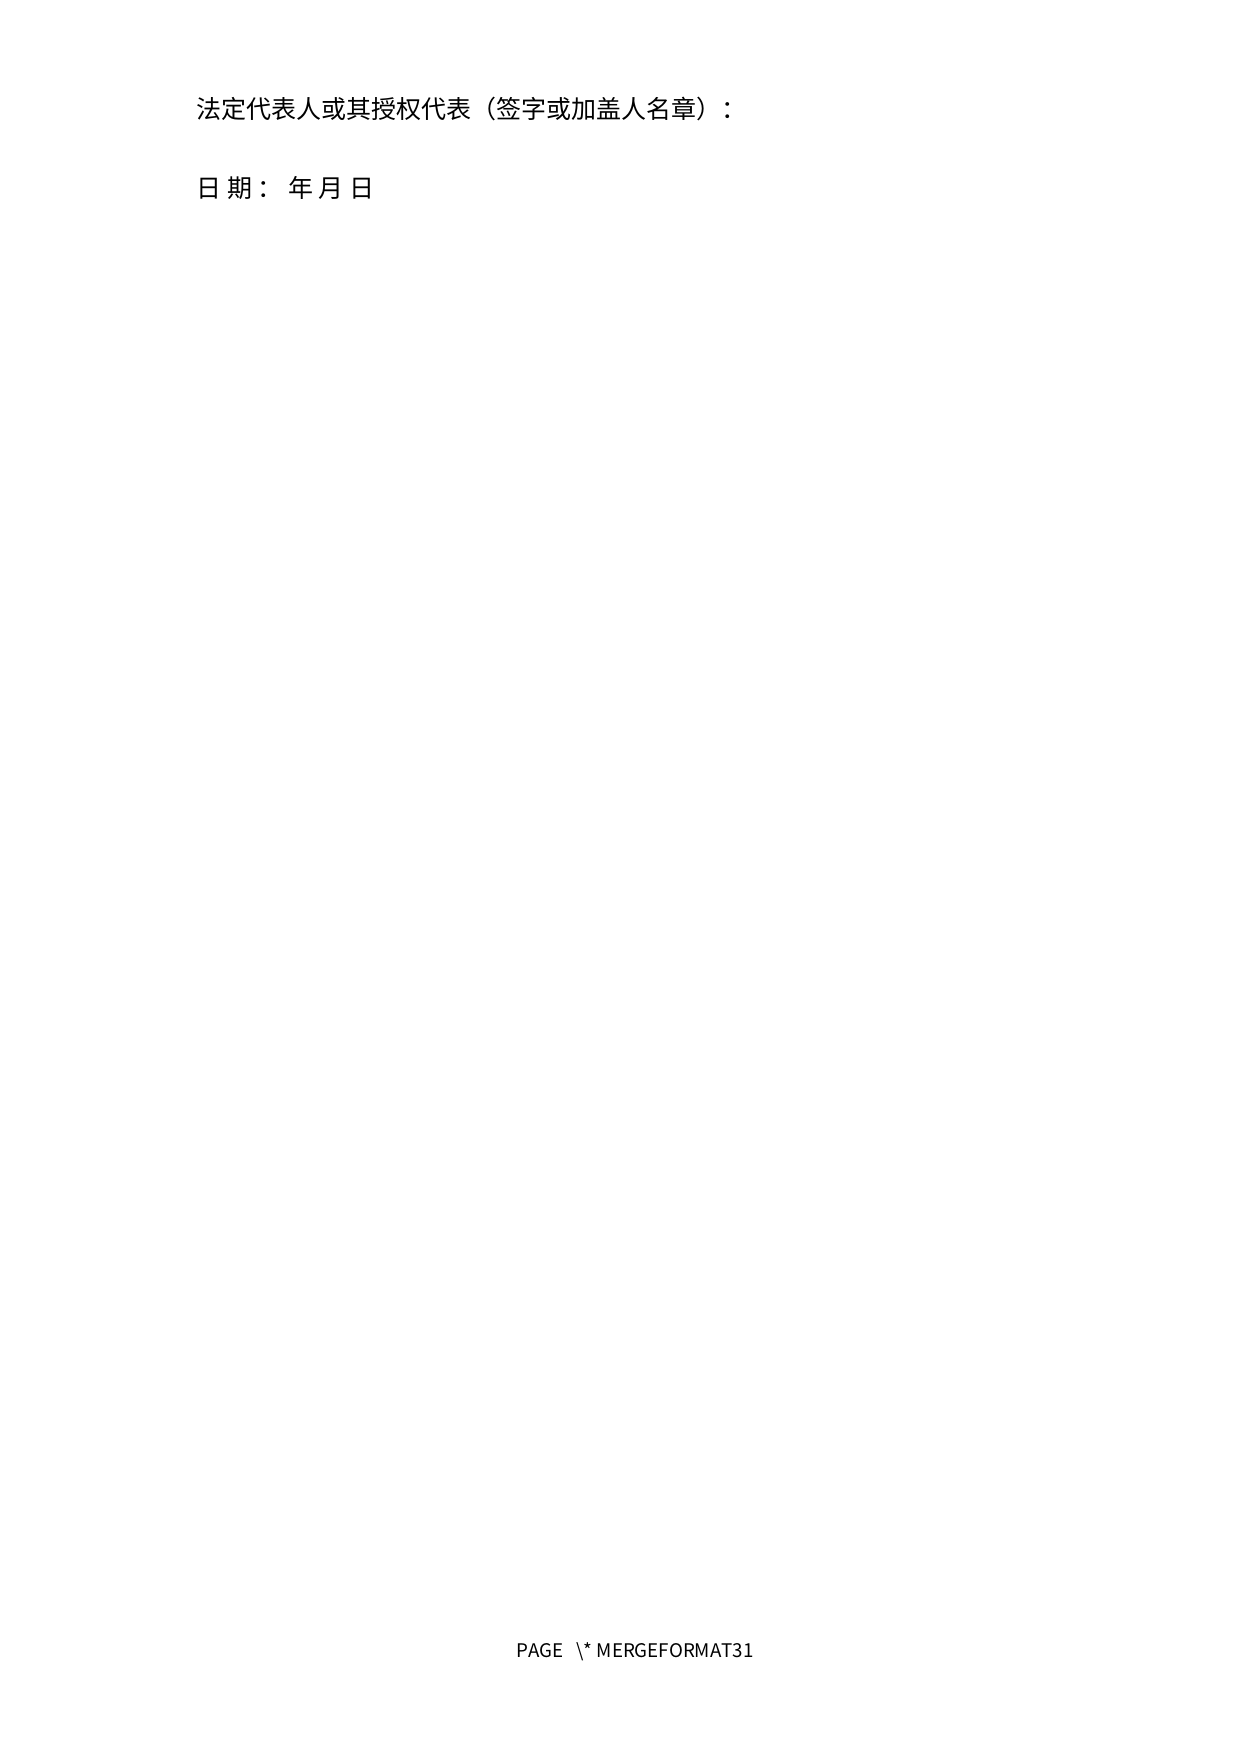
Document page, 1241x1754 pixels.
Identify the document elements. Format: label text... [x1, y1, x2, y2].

text 法定代表人或其授权代表（签字或加盖人名章）： [196, 89, 1151, 126]
text 日 期 ： 年 月 日 [196, 168, 1151, 204]
